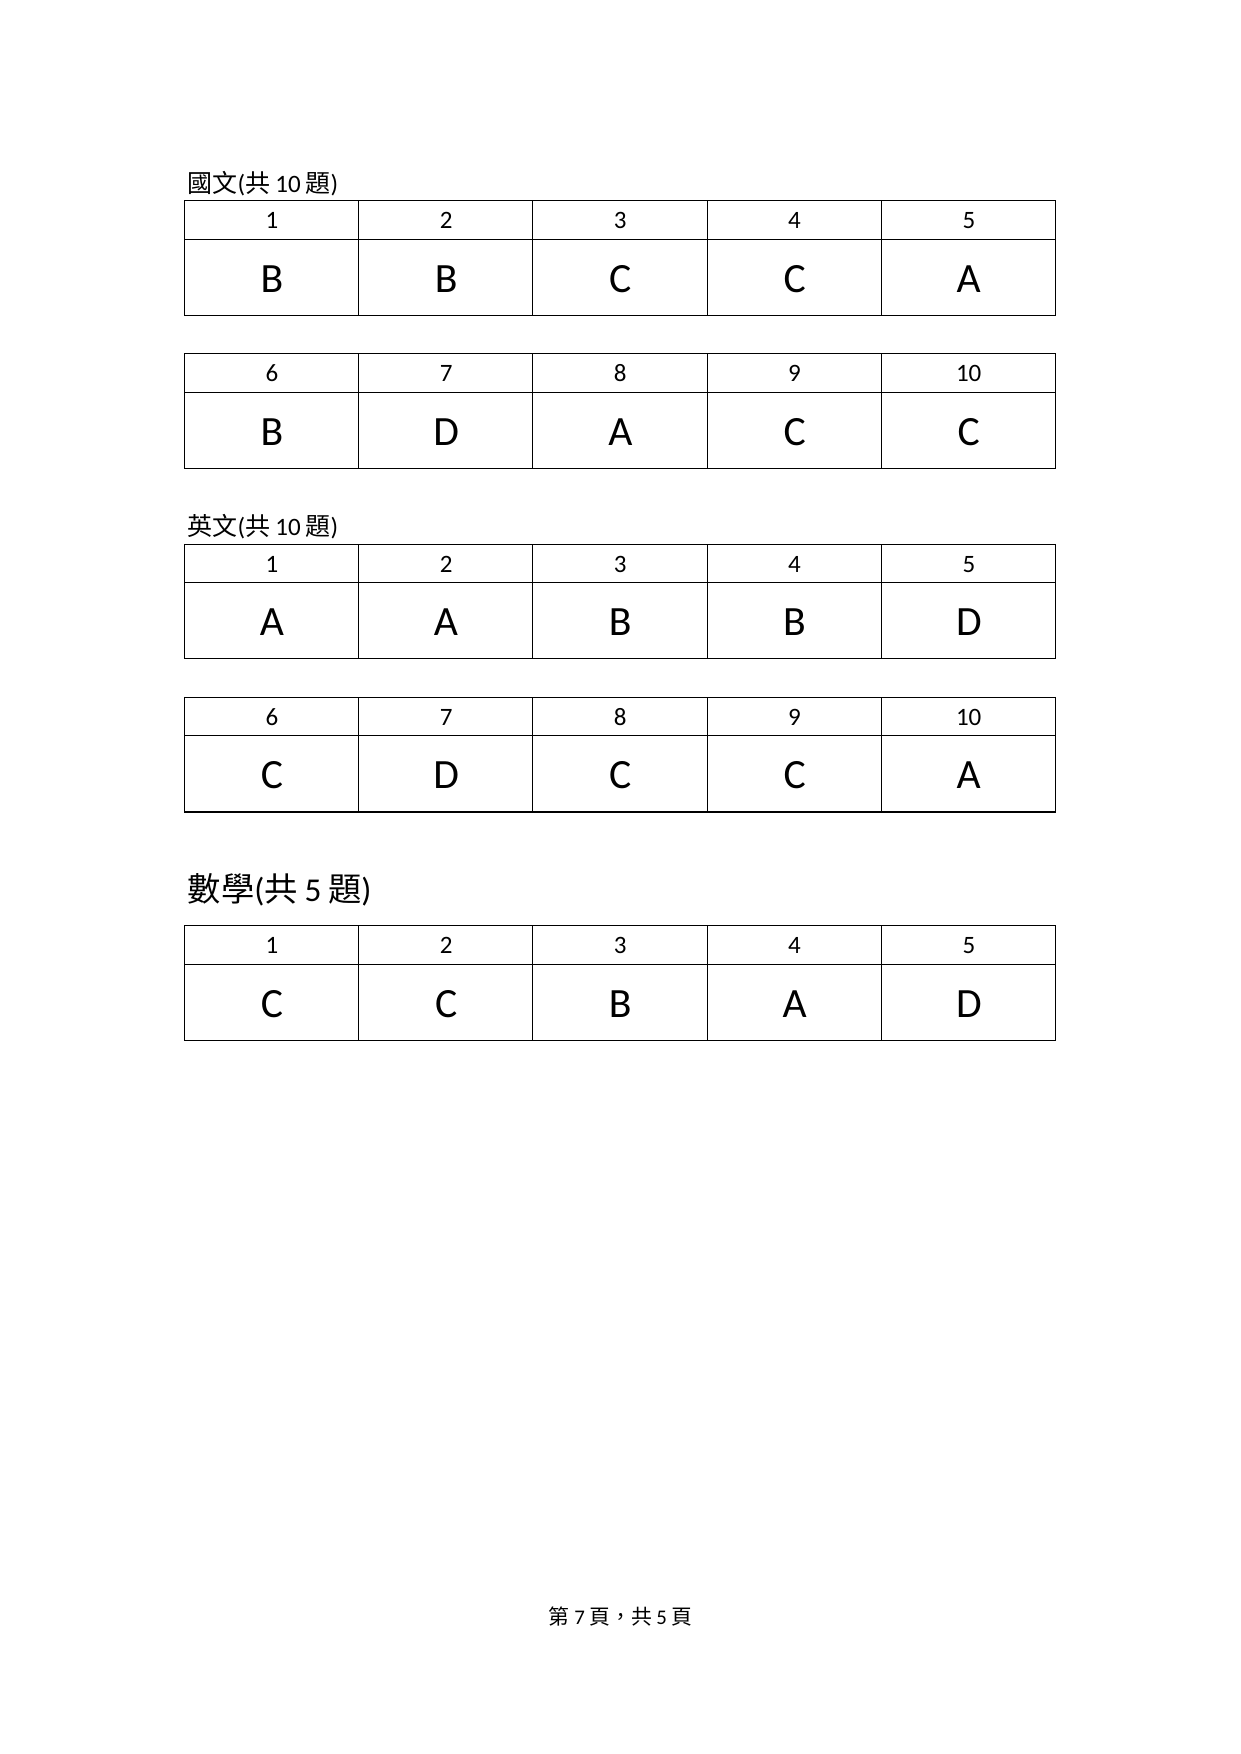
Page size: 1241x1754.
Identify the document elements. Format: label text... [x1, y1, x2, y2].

table_cell A [708, 965, 881, 1039]
table_cell D [359, 736, 532, 811]
table_header 5 [882, 201, 1055, 238]
table_cell C [533, 240, 707, 314]
table_cell B [708, 583, 881, 658]
table_header 9 [708, 698, 881, 735]
table_cell C [533, 736, 707, 811]
table_header 1 [185, 545, 358, 582]
table_header 6 [185, 698, 358, 735]
table_cell A [882, 736, 1055, 811]
table_cell B [533, 965, 707, 1039]
table_header 4 [708, 545, 881, 582]
table_cell A [185, 583, 358, 658]
table_header 2 [359, 545, 532, 582]
table_header 10 [882, 354, 1055, 392]
table_header 7 [359, 698, 532, 735]
table_cell A [882, 240, 1055, 314]
table_cell B [185, 240, 358, 314]
table_cell B [185, 393, 358, 468]
table_cell A [359, 583, 532, 658]
table_header 6 [185, 354, 358, 392]
table_header 3 [533, 201, 707, 238]
text 國文(共10題) [187, 162, 1053, 200]
table_cell C [185, 736, 358, 811]
table_cell C [708, 736, 881, 811]
table_header 1 [185, 201, 358, 238]
table_header 3 [533, 545, 707, 582]
table_cell D [882, 965, 1055, 1039]
table_header 4 [708, 926, 881, 963]
table_header 1 [185, 926, 358, 963]
table_header 8 [533, 354, 707, 392]
table_cell C [708, 240, 881, 314]
table_header 7 [359, 354, 532, 392]
table_header 3 [533, 926, 707, 963]
table_header 2 [359, 201, 532, 238]
text 數學(共5題) [187, 850, 1053, 925]
table_header 4 [708, 201, 881, 238]
table_cell C [185, 965, 358, 1039]
table_header 9 [708, 354, 881, 392]
table_header 5 [882, 545, 1055, 582]
table_cell C [359, 965, 532, 1039]
table_cell A [533, 393, 707, 468]
table_header 5 [882, 926, 1055, 963]
table_cell C [882, 393, 1055, 468]
table_header 8 [533, 698, 707, 735]
table_cell B [359, 240, 532, 314]
table_cell D [359, 393, 532, 468]
text 英文(共10題) [187, 506, 1053, 544]
table_cell B [533, 583, 707, 658]
table_header 2 [359, 926, 532, 963]
table_header 10 [882, 698, 1055, 735]
table_cell D [882, 583, 1055, 658]
table_cell C [708, 393, 881, 468]
